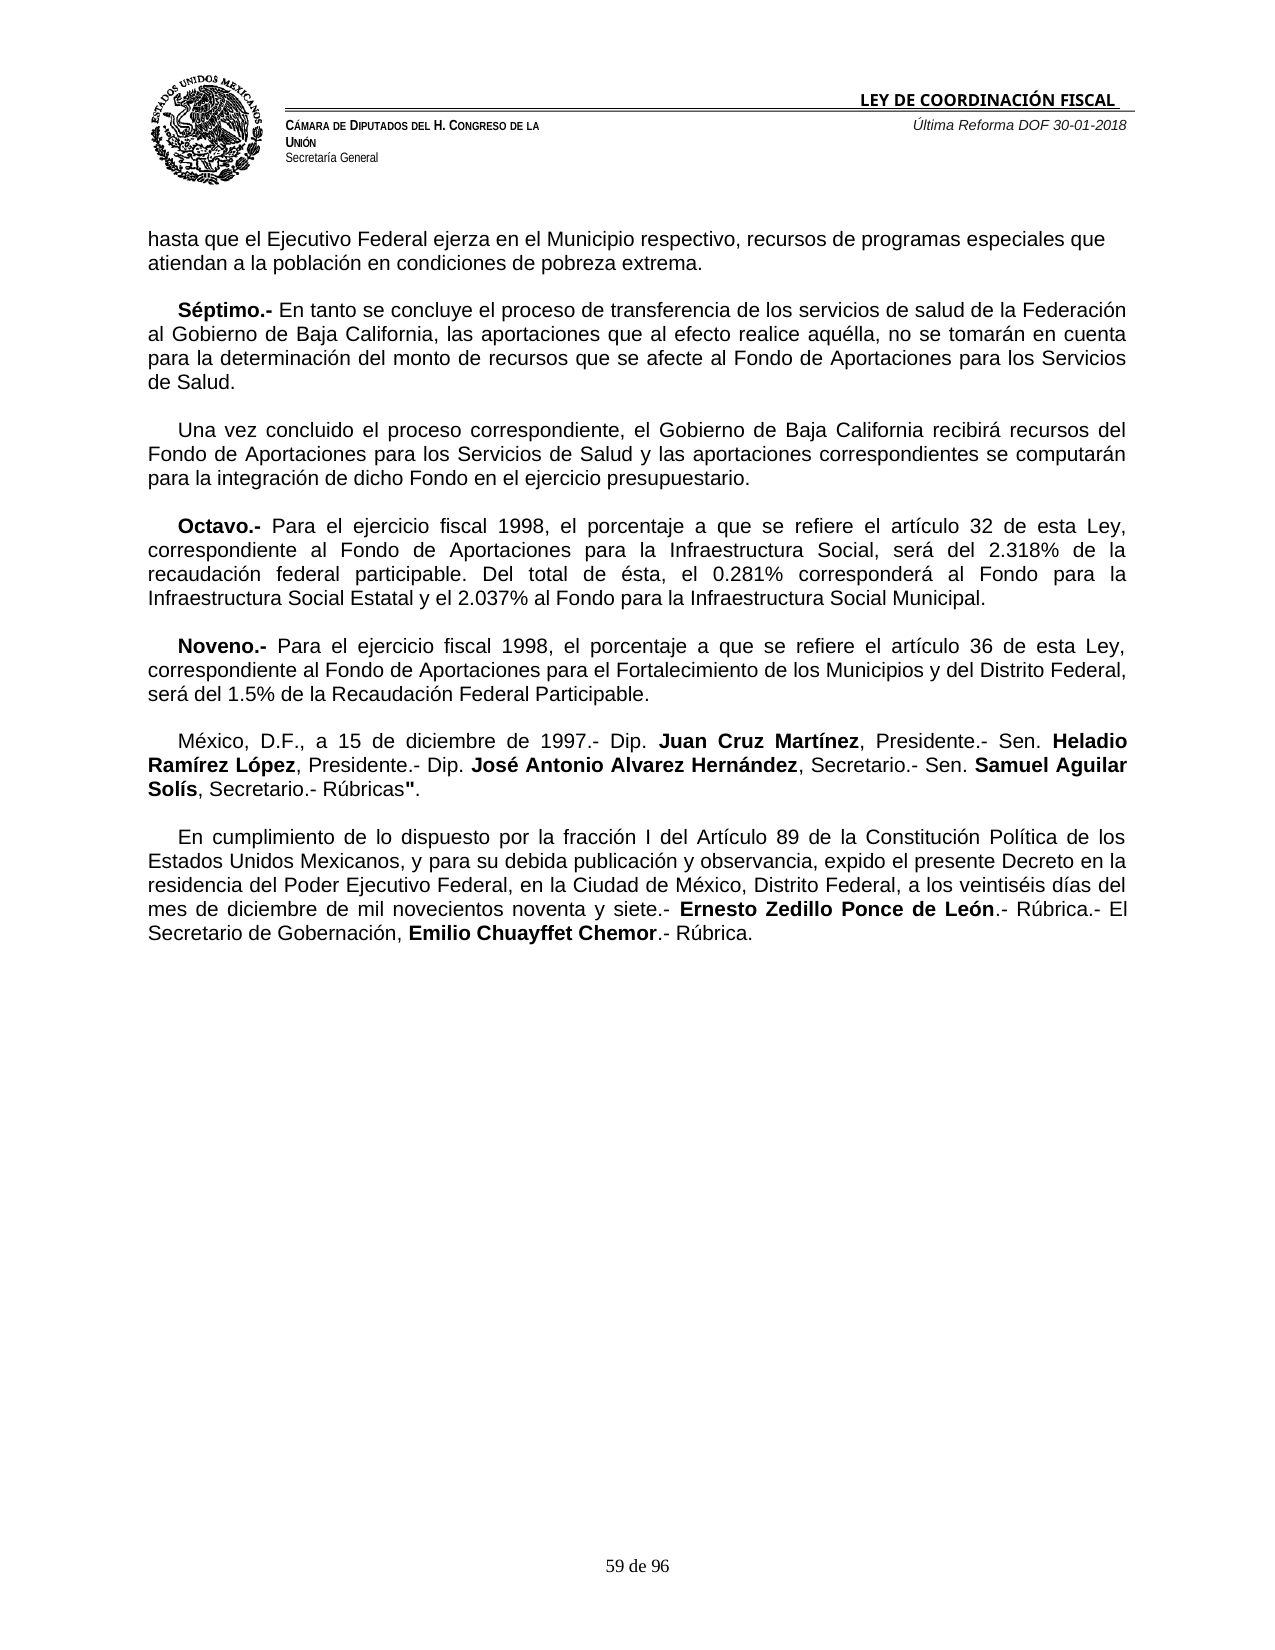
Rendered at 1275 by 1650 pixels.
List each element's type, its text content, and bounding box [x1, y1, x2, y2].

text En cumplimiento de lo dispuesto por la fracción I del Artículo 89 de la Constitución Política de los Estados Unidos Mexicanos, y para su debida publicación y observancia, expido el presente Decreto en la residencia del Poder Ejecutivo Federal, en la Ciudad de México, Distrito Federal, a los veintiséis días del mes de diciembre de mil novecientos noventa y siete.- Ernesto Zedillo Ponce de León.- Rúbrica.- El Secretario de Gobernación, Emilio Chuayffet Chemor.- Rúbrica. [148, 825, 1128, 945]
text Noveno.- Para el ejercicio fiscal 1998, el porcentaje a que se refiere el artículo 36 de esta Ley, correspondiente al Fondo de Aportaciones para el Fortalecimiento de los Municipios y del Distrito Federal, será del 1.5% de la Recaudación Federal Participable. [148, 634, 1127, 706]
text Séptimo.- En tanto se concluye el proceso de transferencia de los servicios de salud de la Federación al Gobierno de Baja California, las aportaciones que al efecto realice aquélla, no se tomarán en cuenta para la determinación del monto de recursos que se afecte al Fondo de Aportaciones para los Servicios de Salud. [148, 298, 1127, 394]
text hasta que el Ejecutivo Federal ejerza en el Municipio respectivo, recursos de programas especiales que atiendan a la población en condiciones de pobreza extrema. [148, 227, 1139, 274]
picture [150, 75, 263, 185]
text Una vez concluido el proceso correspondiente, el Gobierno de Baja California recibirá recursos del Fondo de Aportaciones para los Servicios de Salud y las aportaciones correspondientes se computarán para la integración de dicho Fondo en el ejercicio presupuestario. [148, 418, 1127, 490]
text Octavo.- Para el ejercicio fiscal 1998, el porcentaje a que se refiere el artículo 32 de esta Ley, correspondiente al Fondo de Aportaciones para la Infraestructura Social, será del 2.318% de la recaudación federal participable. Del total de ésta, el 0.281% corresponderá al Fondo para la Infraestructura Social Estatal y el 2.037% al Fondo para la Infraestructura Social Municipal. [148, 514, 1127, 610]
text México, D.F., a 15 de diciembre de 1997.- Dip. Juan Cruz Martínez, Presidente.- Sen. Heladio Ramírez López, Presidente.- Dip. José Antonio Alvarez Hernández, Secretario.- Sen. Samuel Aguilar Solís, Secretario.- Rúbricas". [148, 729, 1127, 801]
